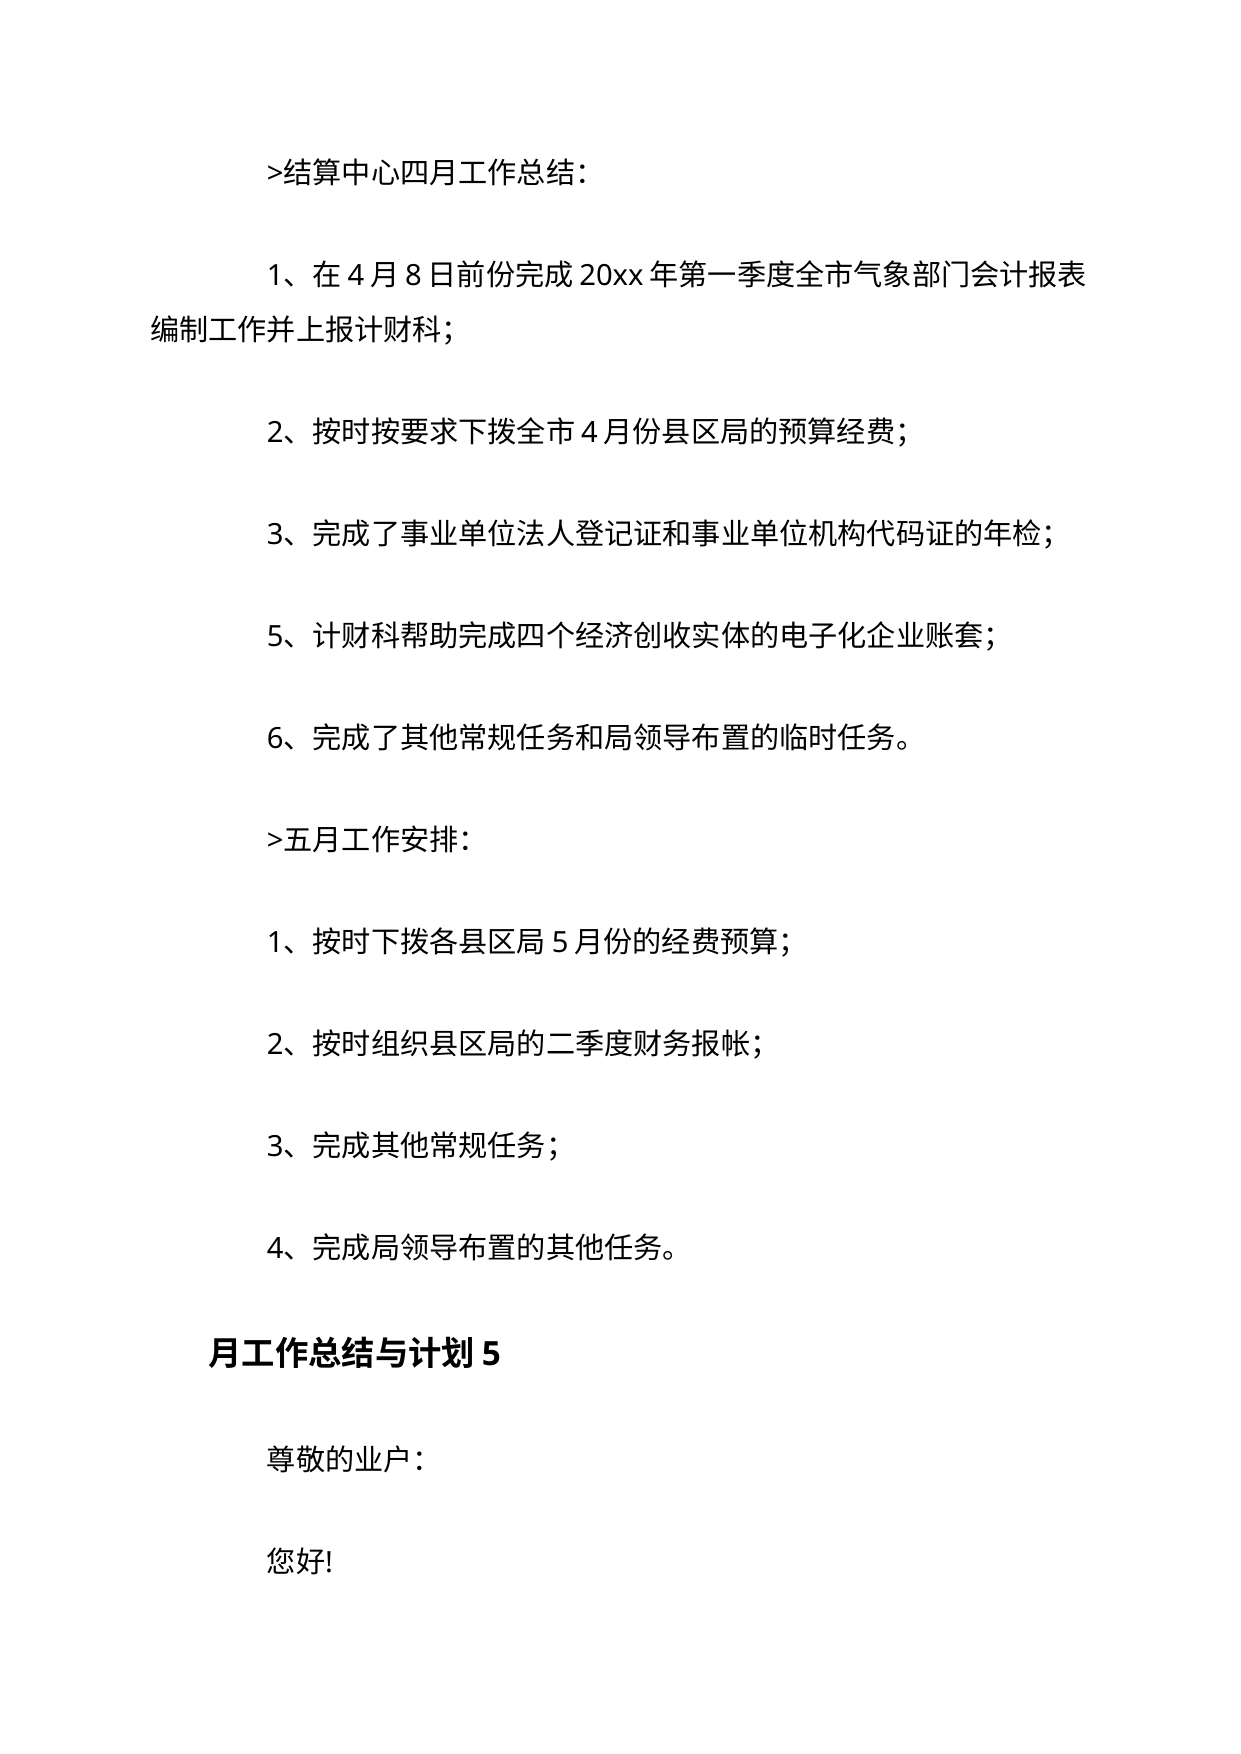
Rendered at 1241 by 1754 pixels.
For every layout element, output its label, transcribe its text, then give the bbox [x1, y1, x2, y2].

text 1、按时下拨各县区局5月份的经费预算； [150, 919, 1090, 961]
text 您好! [150, 1538, 1090, 1581]
text 3、完成了事业单位法人登记证和事业单位机构代码证的年检； [150, 511, 1090, 553]
text 2、按时按要求下拨全市4月份县区局的预算经费； [150, 409, 1090, 451]
text 5、计财科帮助完成四个经济创收实体的电子化企业账套； [150, 613, 1090, 655]
text 3、完成其他常规任务； [150, 1123, 1090, 1165]
text 尊敬的业户： [150, 1436, 1090, 1479]
text 6、完成了其他常规任务和局领导布置的临时任务。 [150, 715, 1090, 757]
text 2、按时组织县区局的二季度财务报帐； [150, 1021, 1090, 1063]
text 4、完成局领导布置的其他任务。 [150, 1224, 1090, 1267]
text 1、在4月8日前份完成20xx年第一季度全市气象部门会计报表编制工作并上报计财科； [150, 252, 1090, 349]
text 月工作总结与计划5 [150, 1327, 1090, 1375]
text >五月工作安排： [150, 817, 1090, 859]
text >结算中心四月工作总结： [150, 150, 1090, 192]
